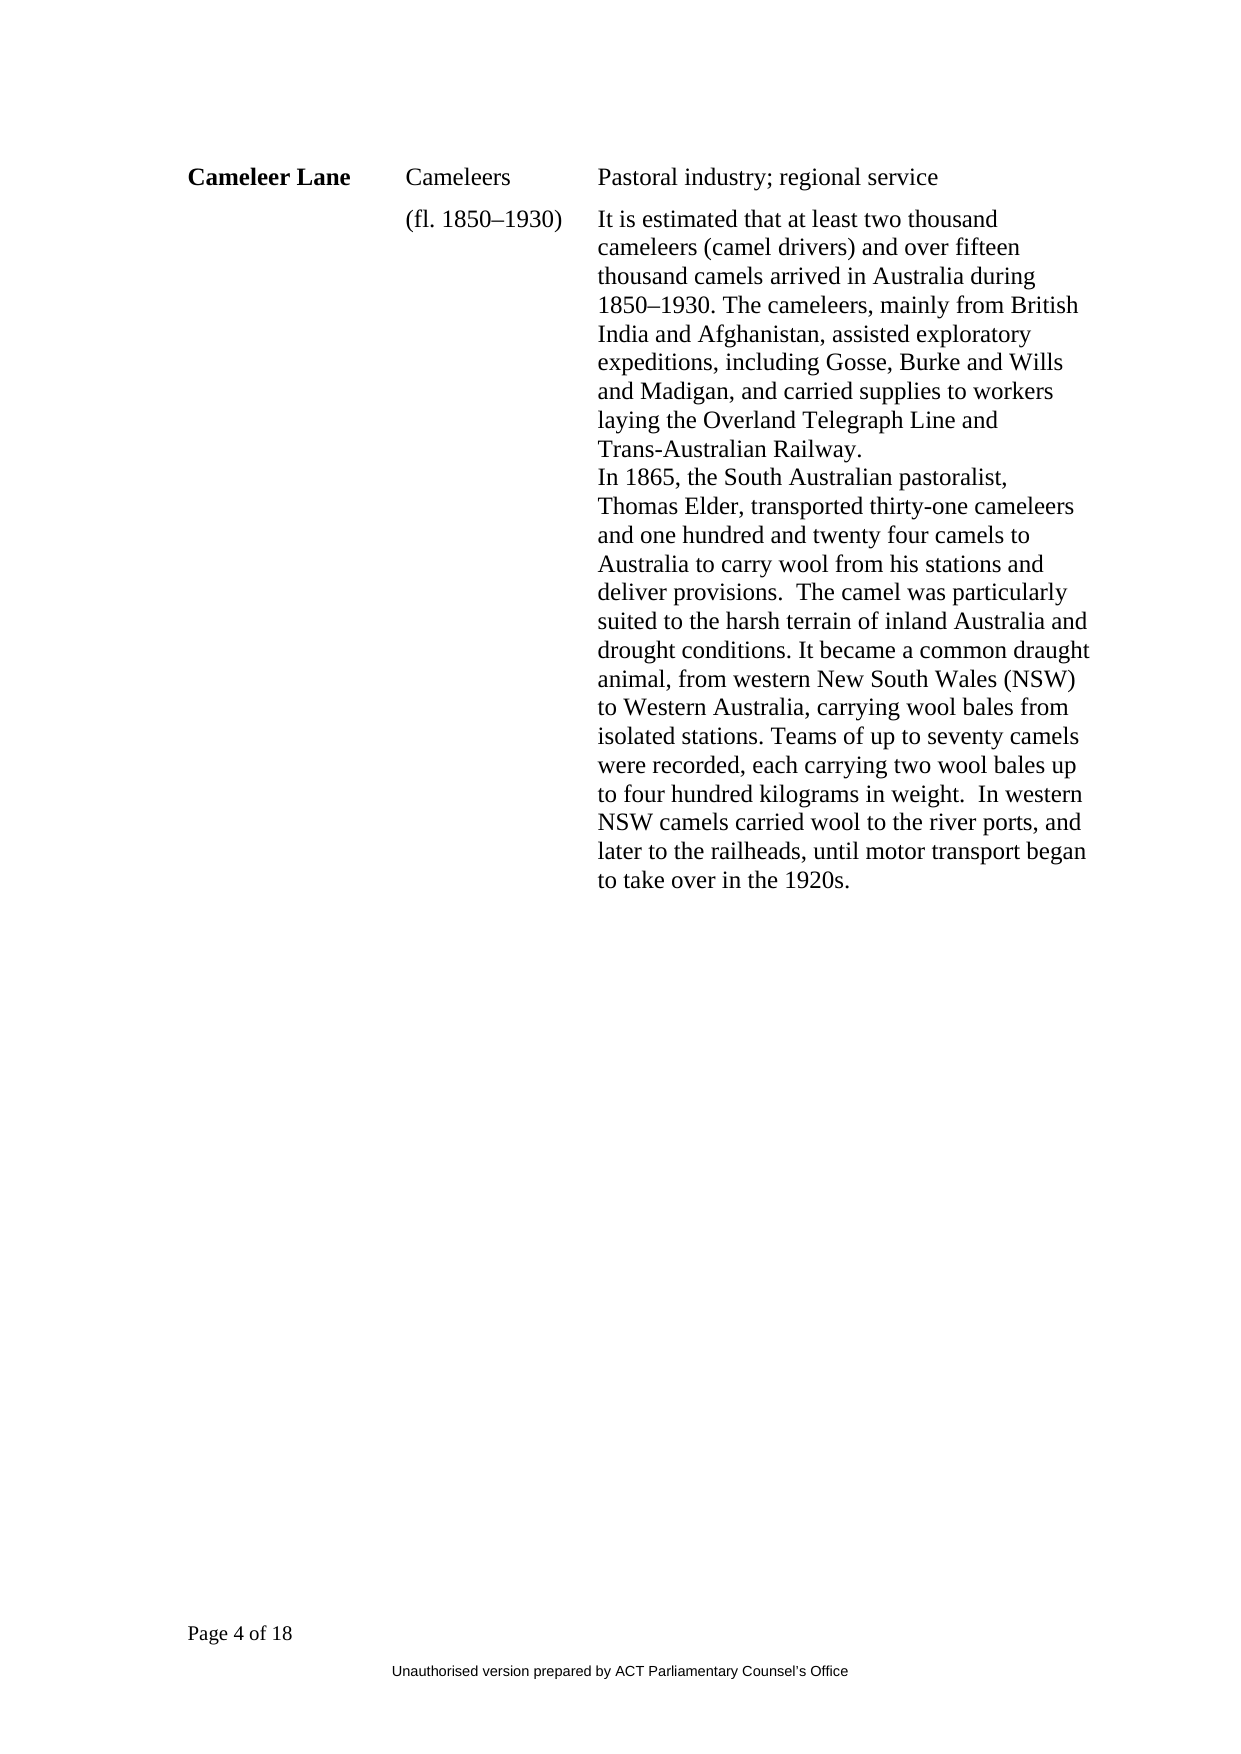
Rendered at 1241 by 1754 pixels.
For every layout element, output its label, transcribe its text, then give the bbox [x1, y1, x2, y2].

table_cell Pastoral industry; regional service It is estimated that at least two thousand cameleers (camel drivers) and over fifteen thousand camels arrived in Australia during 1850–1930. The cameleers, mainly from British India and Afghanistan, assisted exploratory expeditions, including Gosse, Burke and Wills and Madigan, and carried supplies to workers laying the Overland Telegraph Line and Trans-Australian Railway. In 1865, the South Australian pastoralist, Thomas Elder, transported thirty-one cameleers and one hundred and twenty four camels to Australia to carry wool from his stations and deliver provisions. The camel was particularly suited to the harsh terrain of inland Australia and drought conditions. It became a common draught animal, from western New South Wales (NSW) to Western Australia, carrying wool bales from isolated stations. Teams of up to seventy camels were recorded, each carrying two wool bales up to four hundred kilograms in weight. In western NSW camels carried wool to the river ports, and later to the railheads, until motor transport began to take over in the 1920s. [586, 150, 1103, 894]
table_cell Cameleers (fl. 1850–1930) [394, 150, 586, 894]
table_cell Cameleer Lane [176, 150, 394, 894]
